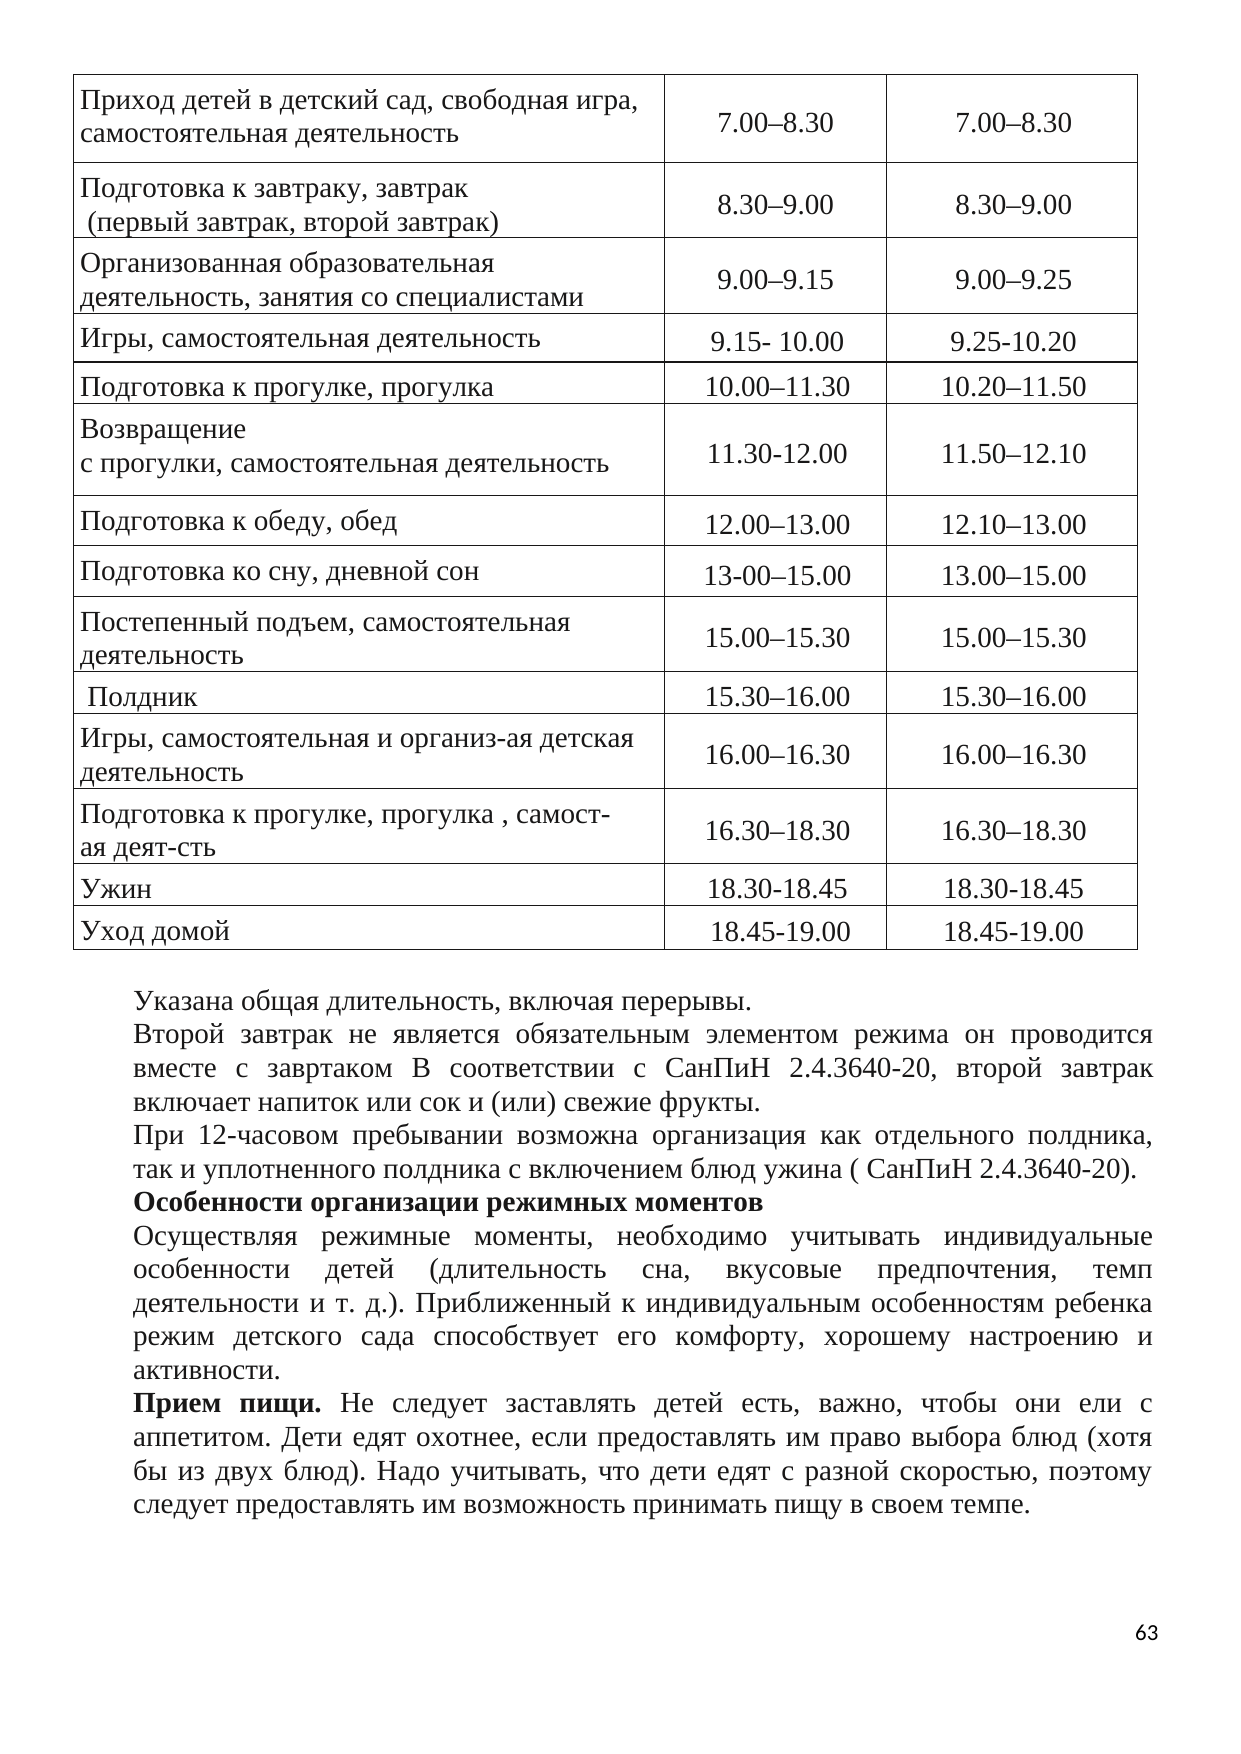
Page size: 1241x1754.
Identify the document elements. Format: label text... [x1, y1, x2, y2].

table_cell Уход домой [74, 906, 664, 948]
table_cell 13.00–15.00 [887, 546, 1137, 596]
table_cell 18.30-18.45 [887, 864, 1137, 904]
text Прием пищи. Не следует заставлять детей есть, важно, чтобы они ели с аппетитом. Дети едят охотнее, если предоставлять им право выбора блюд (хотя бы из двух блюд). Надо учитывать, что дети едят с разной скоростью, поэтому следует предоставлять им возможность принимать пищу в своем темпе. [133, 1386, 1153, 1520]
table_cell 10.00–11.30 [665, 363, 886, 403]
table_cell Подготовка ко сну, дневной сон [74, 546, 664, 596]
table_cell 8.30–9.00 [887, 163, 1137, 237]
table_cell Игры, самостоятельная и организ-ая детская деятельность [74, 714, 664, 788]
table_cell 9.00–9.15 [665, 238, 886, 312]
table_cell 18.30-18.45 [665, 864, 886, 904]
table_cell 7.00–8.30 [887, 75, 1137, 162]
table_cell 7.00–8.30 [665, 75, 886, 162]
text Особенности организации режимных моментов [133, 1184, 972, 1218]
table_cell 9.15- 10.00 [665, 314, 886, 361]
table_cell 11.50–12.10 [887, 404, 1137, 495]
table_cell Возвращение с прогулки, самостоятельная деятельность [74, 404, 664, 495]
text Осуществляя режимные моменты, необходимо учитывать индивидуальные особенности детей (длительность сна, вкусовые предпочтения, темп деятельности и т. д.). Приближенный к индивидуальным особенностям ребенка режим детского сада способствует его комфорту, хорошему настроению и активности. [133, 1218, 1153, 1386]
table_cell 16.00–16.30 [665, 714, 886, 788]
table_cell Ужин [74, 864, 664, 904]
text Второй завтрак не является обязательным элементом режима он проводится вместе с завртаком В соответствии с СанПиН 2.4.3640-20, второй завтрак включает напиток или сок и (или) свежие фрукты. [133, 1017, 1154, 1117]
table_cell 16.30–18.30 [887, 789, 1137, 863]
table_cell 11.30-12.00 [665, 404, 886, 495]
table_cell 15.30–16.00 [665, 672, 886, 712]
table_cell 15.00–15.30 [887, 597, 1137, 671]
table_cell Приход детей в детский сад, свободная игра, самостоятельная деятельность [74, 75, 664, 162]
table_cell 12.00–13.00 [665, 496, 886, 545]
table_cell 10.20–11.50 [887, 363, 1137, 403]
table_cell 18.45-19.00 [887, 906, 1137, 948]
table_cell 9.00–9.25 [887, 238, 1137, 312]
table_cell Постепенный подъем, самостоятельная деятельность [74, 597, 664, 671]
table_cell 18.45-19.00 [665, 906, 886, 948]
table_cell 15.30–16.00 [887, 672, 1137, 712]
table_cell 16.00–16.30 [887, 714, 1137, 788]
table_cell 13-00–15.00 [665, 546, 886, 596]
table_cell 9.25-10.20 [887, 314, 1137, 361]
table_cell 8.30–9.00 [665, 163, 886, 237]
table_cell 16.30–18.30 [665, 789, 886, 863]
table_cell 12.10–13.00 [887, 496, 1137, 545]
text Указана общая длительность, включая перерывы. [133, 983, 1154, 1017]
table_cell Подготовка к обеду, обед [74, 496, 664, 545]
table_cell Подготовка к прогулке, прогулка [74, 363, 664, 403]
table_cell 15.00–15.30 [665, 597, 886, 671]
table_cell Подготовка к прогулке, прогулка , самост-ая деят-сть [74, 789, 664, 863]
table_cell Полдник [74, 672, 664, 712]
text При 12-часовом пребывании возможна организация как отдельного полдника, так и уплотненного полдника с включением блюд ужина ( СанПиН 2.4.3640-20). [133, 1117, 1154, 1184]
table_cell Подготовка к завтраку, завтрак (первый завтрак, второй завтрак) [74, 163, 664, 237]
table_cell Игры, самостоятельная деятельность [74, 314, 664, 361]
table_cell Организованная образовательная деятельность, занятия со специалистами [74, 238, 664, 312]
